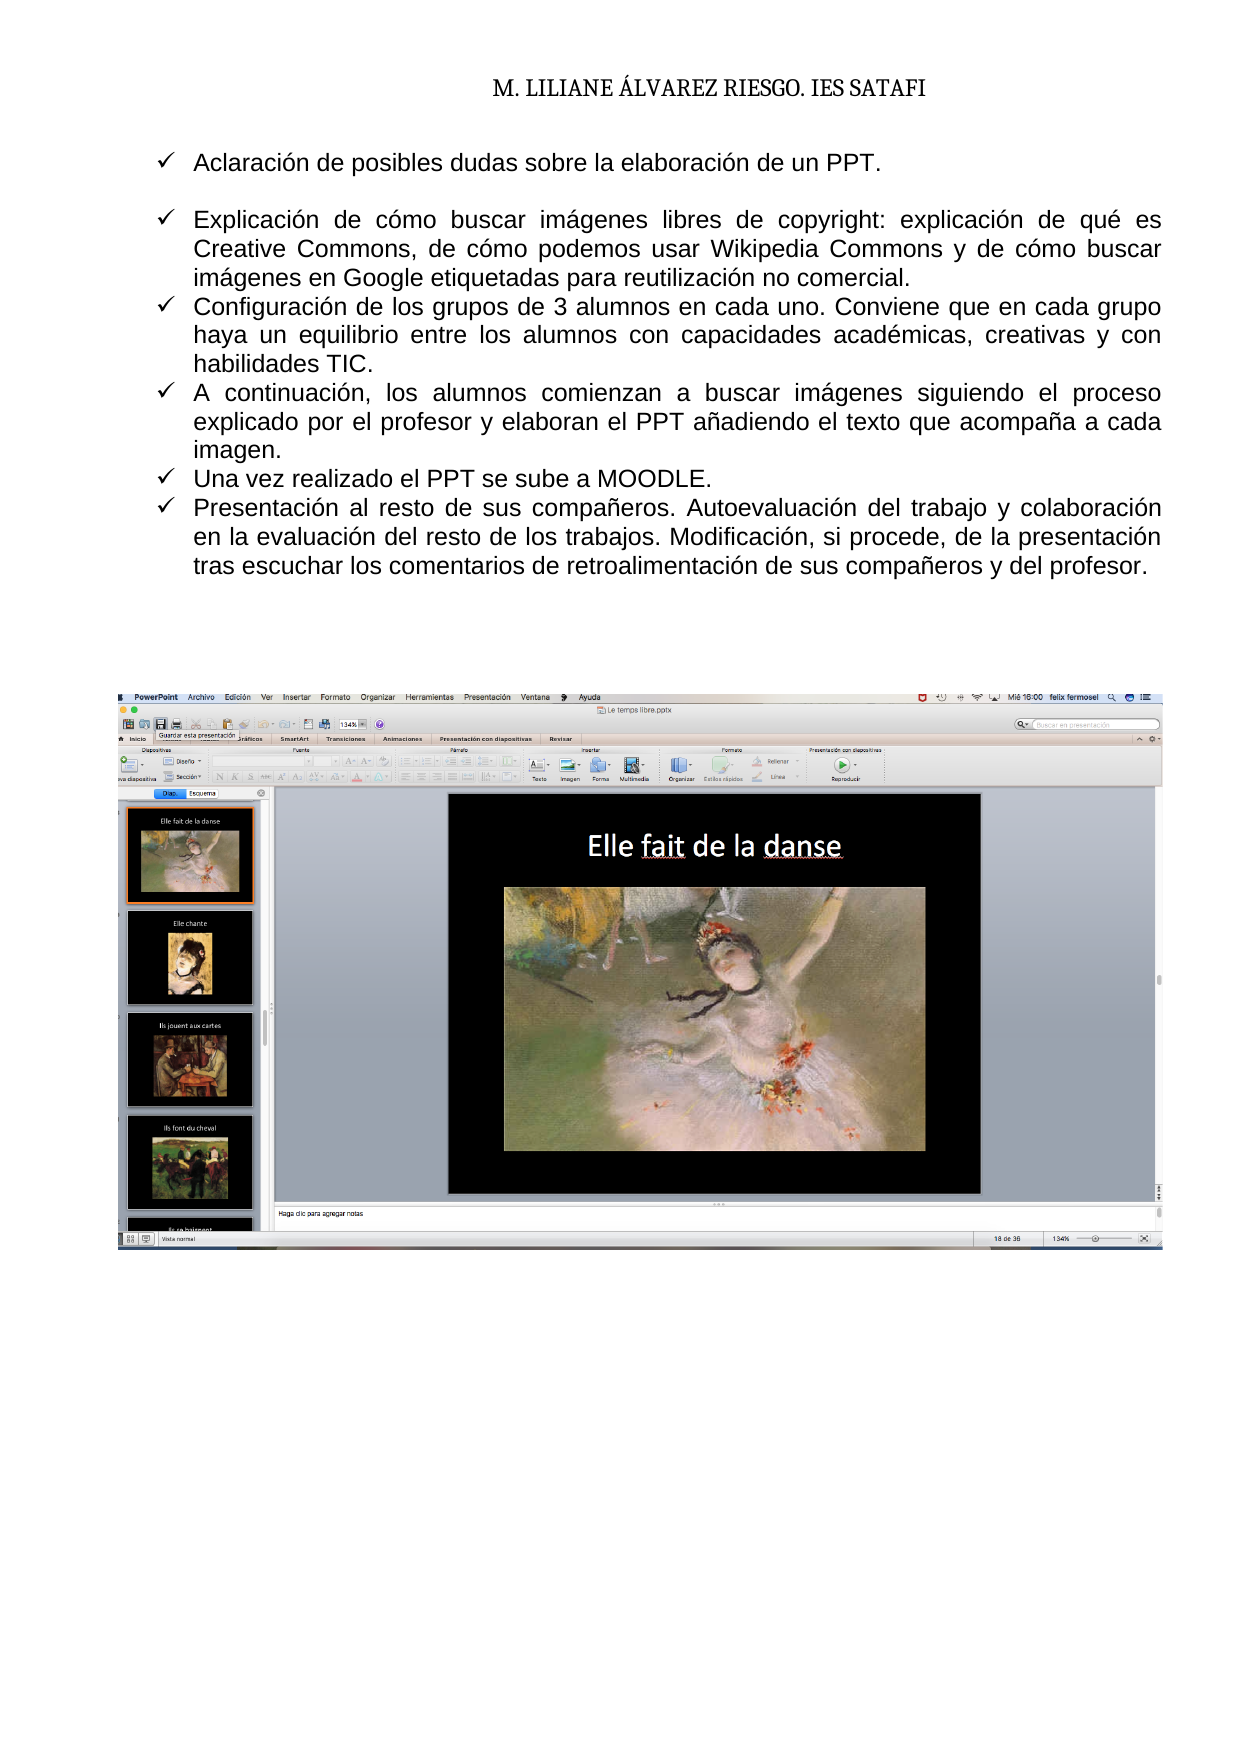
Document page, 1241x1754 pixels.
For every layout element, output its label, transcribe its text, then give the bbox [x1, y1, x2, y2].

list Una vez realizado el PPT se sube a MOODLE. [156, 464, 1163, 493]
picture [118, 694, 1163, 1250]
list Aclaración de posibles dudas sobre la elaboración de un PPT. [156, 148, 1163, 176]
list Explicación de cómo buscar imágenes libres de copyright: explicación de qué es Creative Commons, de cómo podemos usar Wikipedia Commons y de cómo buscar imágenes en Google etiquetadas para reutilización no comercial. [156, 205, 1163, 292]
list Configuración de los grupos de 3 alumnos en cada uno. Conviene que en cada grupo haya un equilibrio entre los alumnos con capacidades académicas, creativas y con habilidades TIC. [156, 292, 1163, 378]
list Presentación al resto de sus compañeros. Autoevaluación del trabajo y colaboración en la evaluación del resto de los trabajos. Modificación, si procede, de la presentación tras escuchar los comentarios de retroalimentación de sus compañeros y del profesor. [156, 493, 1163, 579]
list A continuación, los alumnos comienzan a buscar imágenes siguiendo el proceso explicado por el profesor y elaboran el PPT añadiendo el texto que acompaña a cada imagen. [156, 378, 1163, 464]
